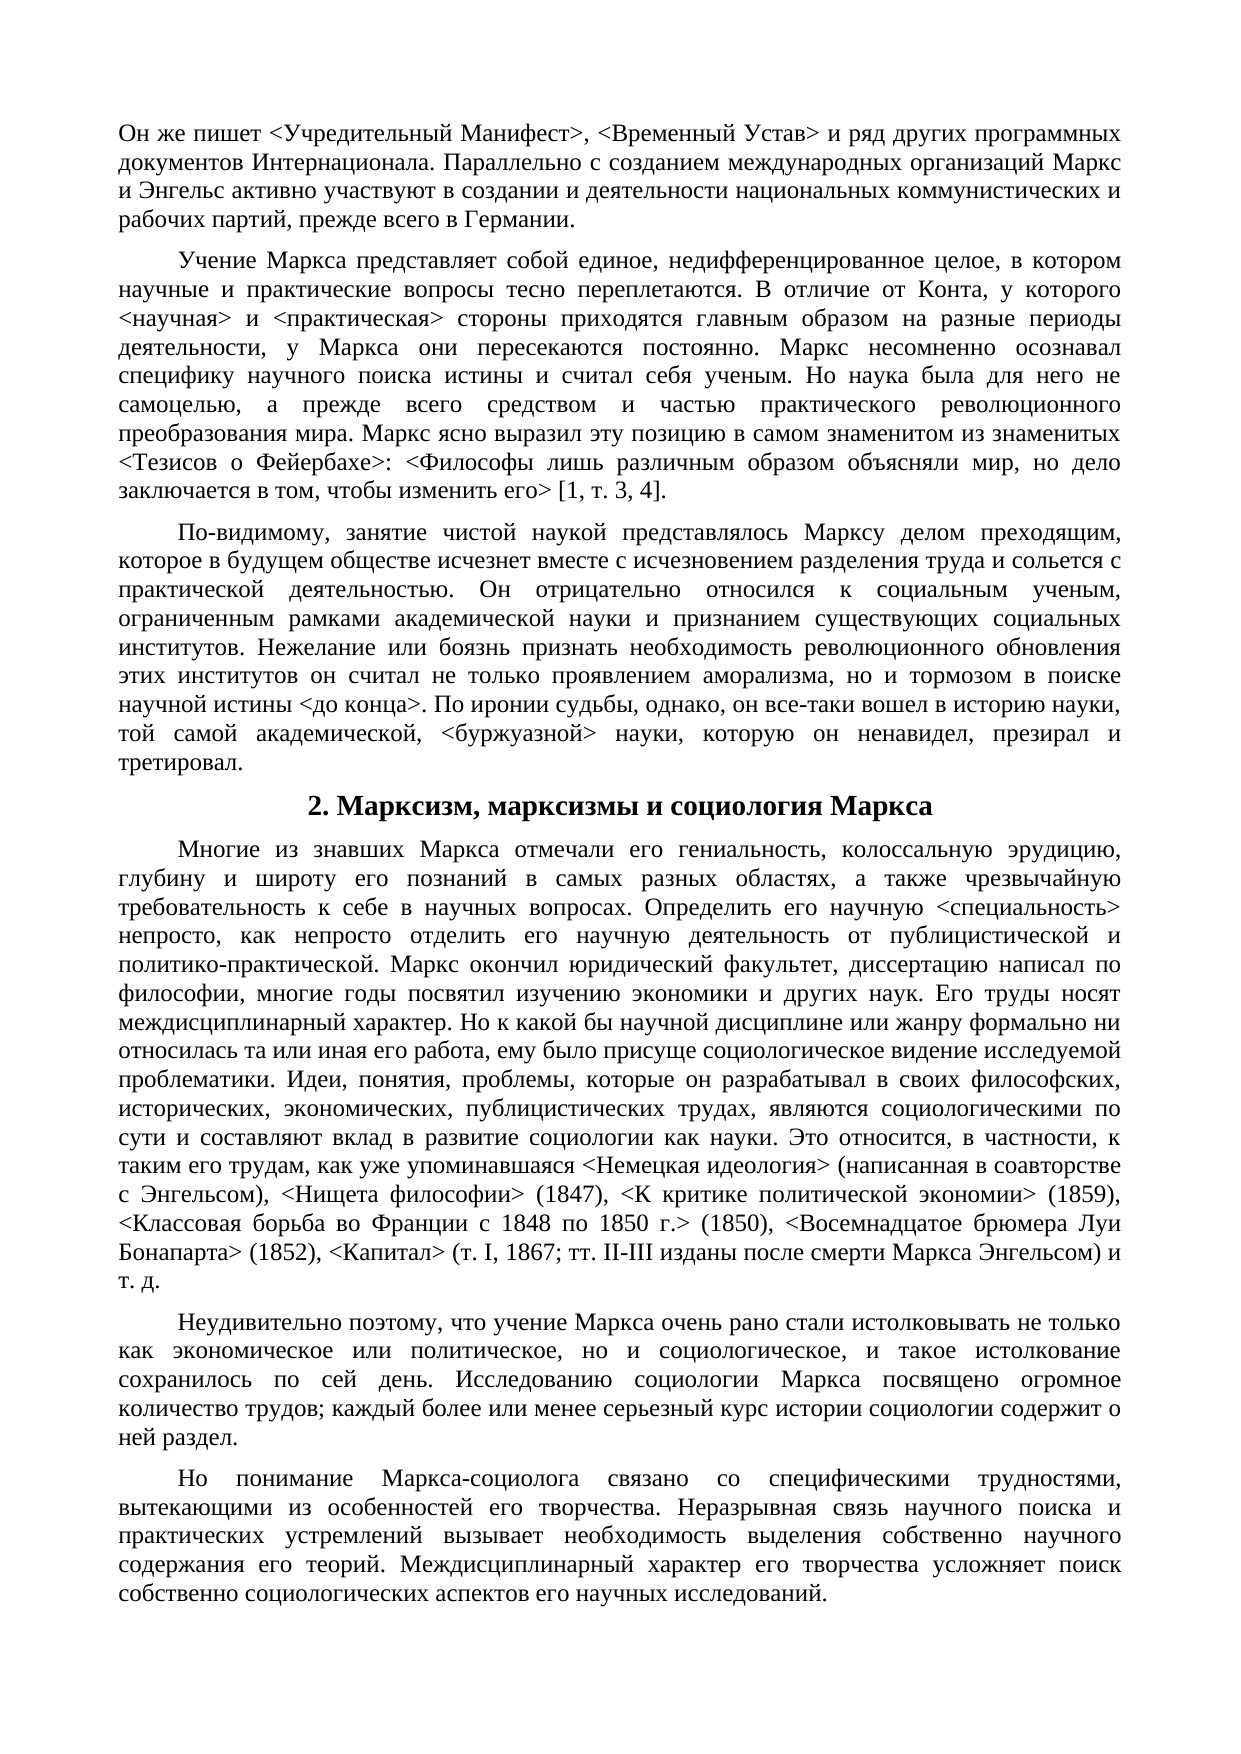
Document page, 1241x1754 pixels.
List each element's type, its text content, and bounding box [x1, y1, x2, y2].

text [118, 118, 1122, 233]
text Многие из знавших Маркса отмечали его гениальность, колоссальную эрудицию, глубину и широту его познаний в самых разных областях, а также чрезвычайную требовательность к себе в научных вопросах. Определить его научную <специальность> непросто, как непросто отделить его научную деятельность от публицистической и политико-практической. Маркс окончил юридический факультет, диссертацию написал по философии, многие годы посвятил изучению экономики и других наук. Его труды носят междисциплинарный характер. Но к какой бы научной дисциплине или жанру формально ни относилась та или иная его работа, ему было присуще социологическое видение исследуемой проблематики. Идеи, понятия, проблемы, которые он разрабатывал в своих философских, исторических, экономических, публицистических трудах, являются социологическими по сути и составляют вклад в развитие социологии как науки. Это относится, в частности, к таким его трудам, как уже упоминавшаяся <Немецкая идеология> (написанная в соавторстве с Энгельсом), <Нищета философии> (1847), <К критике политической экономии> (1859), <Классовая борьба во Франции с 1848 по 1850 г.> (1850), <Восемнадцатое брюмера Луи Бонапарта> (1852), <Капитал> (т. I, 1867; тт. II-III изданы после смерти Маркса Энгельсом) и т. д. [118, 834, 1122, 1294]
text По-видимому, занятие чистой наукой представлялось Марксу делом преходящим, которое в будущем обществе исчезнет вместе с исчезновением разделения труда и сольется с практической деятельностью. Он отрицательно относился к социальным ученым, ограниченным рамками академической науки и признанием существующих социальных институтов. Нежелание или боязнь признать необходимость революционного обновления этих институтов он считал не только проявлением аморализма, но и тормозом в поиске научной истины <до конца>. По иронии судьбы, однако, он все-таки вошел в историю науки, той самой академической, <буржуазной> науки, которую он ненавидел, презирал и третировал. [118, 517, 1122, 776]
text Неудивительно поэтому, что учение Маркса очень рано стали истолковывать не только как экономическое или политическое, но и социологическое, и такое истолкование сохранилось по сей день. Исследованию социологии Маркса посвящено огромное количество трудов; каждый более или менее серьезный курс истории социологии содержит о ней раздел. [118, 1307, 1122, 1450]
text Но понимание Маркса-социолога связано со специфическими трудностями, вытекающими из особенностей его творчества. Неразрывная связь научного поиска и практических устремлений вызывает необходимость выделения собственно научного содержания его теорий. Междисциплинарный характер его творчества усложняет поиск собственно социологических аспектов его научных исследований. [118, 1463, 1122, 1607]
text 2. Марксизм, марксизмы и социология Маркса [118, 788, 1122, 822]
text Учение Маркса представляет собой единое, недифференцированное целое, в котором научные и практические вопросы тесно переплетаются. В отличие от Конта, у которого <научная> и <практическая> стороны приходятся главным образом на разные периоды деятельности, у Маркса они пересекаются постоянно. Маркс несомненно осознавал специфику научного поиска истины и считал себя ученым. Но наука была для него не самоцелью, а прежде всего средством и частью практического революционного преобразования мира. Маркс ясно выразил эту позицию в самом знаменитом из знаменитых <Тезисов о Фейербахе>: <Философы лишь различным образом объясняли мир, но дело заключается в том, чтобы изменить его> [1, т. 3, 4]. [118, 246, 1122, 504]
